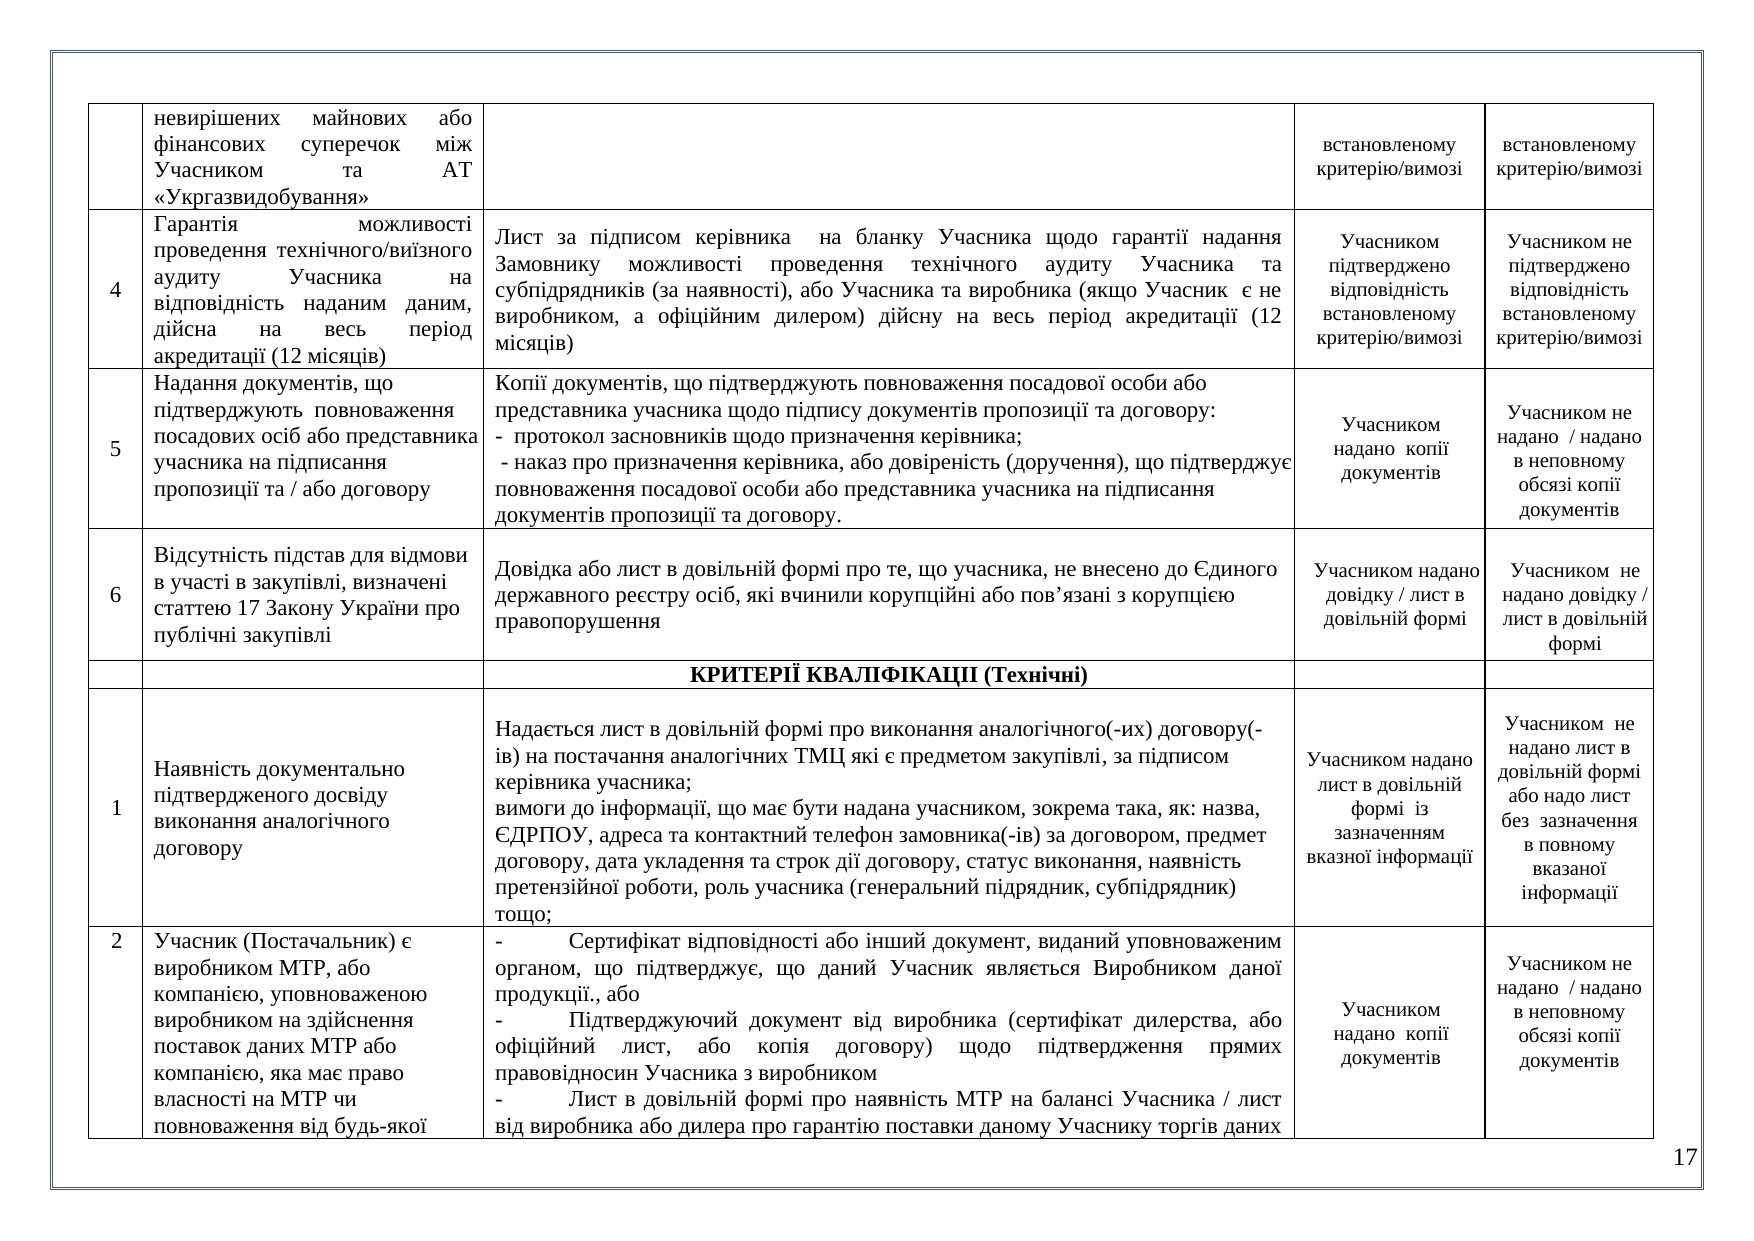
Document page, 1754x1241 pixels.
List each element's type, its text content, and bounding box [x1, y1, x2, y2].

table_cell Лист за підписом керівника на бланку Учасника щодо гарантії надання Замовнику можливості проведення технічного аудиту Учасника та субпідрядників (за наявності), або Учасника та виробника (якщо Учасник є не виробником, а офіційним дилером) дійсну на весь період акредитації (12 місяців) [484, 210, 1294, 368]
table_cell Наявність документально підтвердженого досвіду виконання аналогічного договору [143, 689, 483, 926]
table_cell Учасником надано копії документів [1295, 369, 1484, 527]
table_cell Учасником надано довідку / лист в довільній формі [1295, 529, 1484, 660]
table_cell Надається лист в довільній формі про виконання аналогічного(-их) договору(-ів) на постачання аналогічних ТМЦ які є предметом закупівлі, за підписом керівника учасника; вимоги до інформації, що має бути надана учасником, зокрема така, як: назва, ЄДРПОУ, адреса та контактний телефон замовника(-ів) за договором, предмет договору, дата укладення та строк дії договору, статус виконання, наявність претензійної роботи, роль учасника (генеральний підрядник, субпідрядник) тощо; [484, 689, 1294, 926]
table_cell Учасником не підтверджено відповідність встановленому критерію/вимозі [1486, 210, 1653, 368]
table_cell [1486, 927, 1653, 1138]
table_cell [143, 927, 483, 1138]
table_cell 2 [89, 927, 142, 1138]
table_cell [143, 104, 483, 209]
table_cell Надання документів, що підтверджують повноваження посадових осіб або представника учасника на підписання пропозиції та / або договору [143, 369, 483, 527]
table_cell Учасником надано лист в довільній формі із зазначенням вказної інформації [1295, 689, 1484, 926]
table_cell [143, 661, 483, 688]
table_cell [1295, 927, 1484, 1138]
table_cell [1295, 104, 1484, 209]
table_cell [1295, 661, 1484, 688]
table_cell Гарантія можливості проведення технічного/виїзного аудиту Учасника на відповідність наданим даним, дійсна на весь період акредитації (12 місяців) [143, 210, 483, 368]
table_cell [1486, 104, 1653, 209]
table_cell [484, 104, 1294, 209]
table_cell 5 [89, 369, 142, 527]
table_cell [484, 927, 1294, 1138]
table_cell [89, 661, 142, 688]
table_cell 3 [89, 104, 142, 209]
table_cell Довідка або лист в довільній формі про те, що учасника, не внесено до Єдиного державного реєстру осіб, які вчинили корупційні або пов’язані з корупцією правопорушення [484, 529, 1294, 660]
table_cell 4 [89, 210, 142, 368]
table_cell 1 [89, 689, 142, 926]
table_cell 6 [89, 529, 142, 660]
table_cell Учасником не надано лист в довільній формі або надо лист без зазначення в повному вказаної інформації [1486, 689, 1653, 926]
table_cell Учасником не надано / надано в неповному обсязі копії документів [1486, 369, 1653, 527]
table_cell КРИТЕРІЇ КВАЛІФІКАЦІІ (Технічні) [484, 661, 1294, 688]
table_cell Учасником підтверджено відповідність встановленому критерію/вимозі [1295, 210, 1484, 368]
table_cell [1486, 661, 1653, 688]
table_cell Копії документів, що підтверджують повноваження посадової особи або представника учасника щодо підпису документів пропозиції та договору: - протокол засновників щодо призначення керівника; - наказ про призначення керівника, або довіреність (доручення), що підтверджує повноваження посадової особи або представника учасника на підписання документів пропозиції та договору. [484, 369, 1294, 527]
table_cell Відсутність підстав для відмови в участі в закупівлі, визначені статтею 17 Закону України про публічні закупівлі [143, 529, 483, 660]
table_cell Учасником не надано довідку / лист в довільній формі [1486, 529, 1653, 660]
